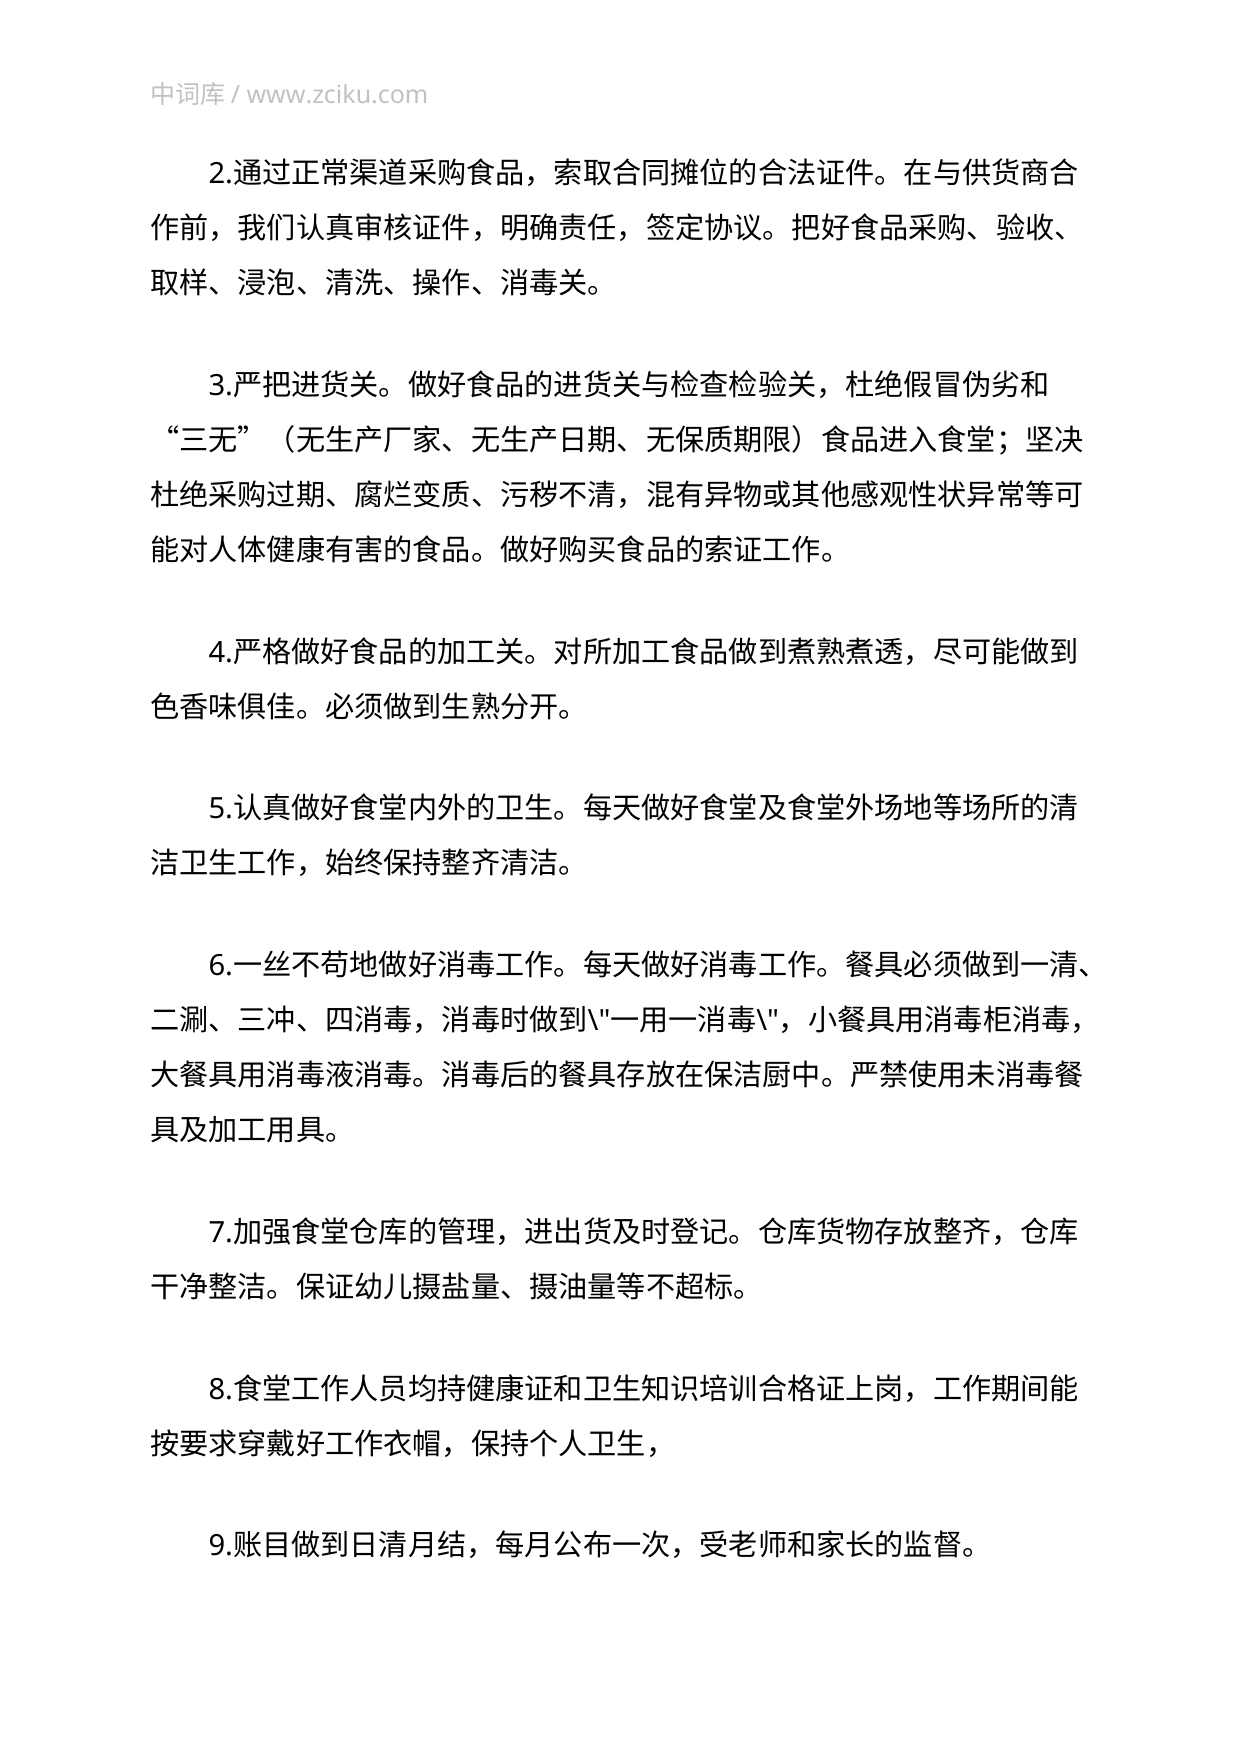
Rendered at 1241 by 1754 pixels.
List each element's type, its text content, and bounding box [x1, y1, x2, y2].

text 9.账目做到日清月结，每月公布一次，受老师和家长的监督。 [150, 1522, 1090, 1564]
text 5.认真做好食堂内外的卫生。每天做好食堂及食堂外场地等场所的清洁卫生工作，始终保持整齐清洁。 [150, 785, 1090, 882]
text 8.食堂工作人员均持健康证和卫生知识培训合格证上岗，工作期间能按要求穿戴好工作衣帽，保持个人卫生， [150, 1365, 1090, 1462]
text 2.通过正常渠道采购食品，索取合同摊位的合法证件。在与供货商合作前，我们认真审核证件，明确责任，签定协议。把好食品采购、验收、取样、浸泡、清洗、操作、消毒关。 [150, 150, 1090, 302]
text 3.严把进货关。做好食品的进货关与检查检验关，杜绝假冒伪劣和“三无”（无生产厂家、无生产日期、无保质期限）食品进入食堂；坚决杜绝采购过期、腐烂变质、污秽不清，混有异物或其他感观性状异常等可能对人体健康有害的食品。做好购买食品的索证工作。 [150, 362, 1090, 569]
text 4.严格做好食品的加工关。对所加工食品做到煮熟煮透，尽可能做到色香味俱佳。必须做到生熟分开。 [150, 628, 1090, 726]
text 6.一丝不苟地做好消毒工作。每天做好消毒工作。餐具必须做到一清、二涮、三冲、四消毒，消毒时做到\"一用一消毒\"，小餐具用消毒柜消毒，大餐具用消毒液消毒。消毒后的餐具存放在保洁厨中。严禁使用未消毒餐具及加工用具。 [150, 942, 1090, 1149]
text 7.加强食堂仓库的管理，进出货及时登记。仓库货物存放整齐，仓库干净整洁。保证幼儿摄盐量、摄油量等不超标。 [150, 1208, 1090, 1306]
